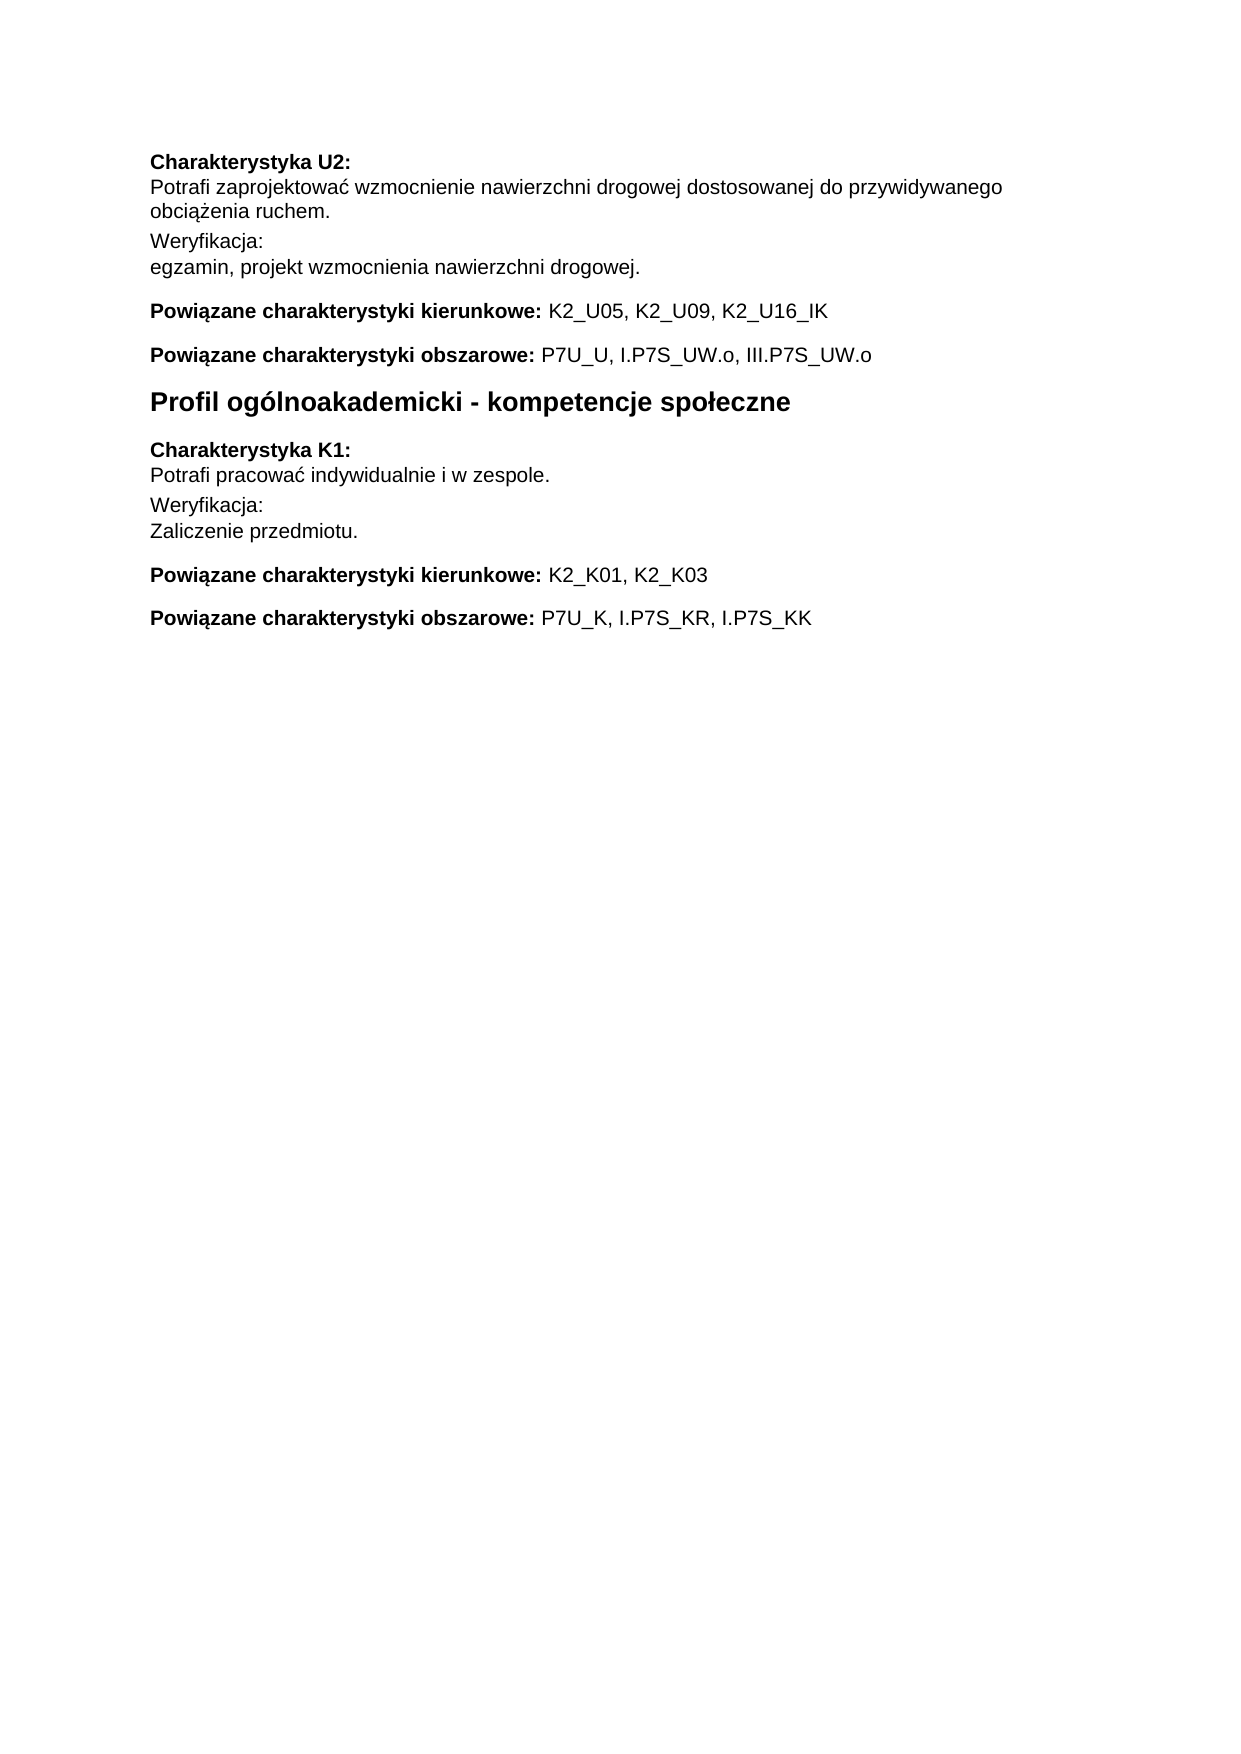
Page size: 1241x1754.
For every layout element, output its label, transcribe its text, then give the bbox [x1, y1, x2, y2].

text Weryfikacja: [150, 229, 1090, 253]
text Zaliczenie przedmiotu. [150, 519, 1090, 543]
text Powiązane charakterystyki obszarowe: P7U_K, I.P7S_KR, I.P7S_KK [150, 606, 1090, 630]
text Charakterystyka U2: [150, 150, 1090, 174]
text Potrafi zaprojektować wzmocnienie nawierzchni drogowej dostosowanej do przywidywanego obciążenia ruchem. [150, 175, 1090, 223]
text Powiązane charakterystyki kierunkowe: K2_K01, K2_K03 [150, 562, 1090, 586]
text egzamin, projekt wzmocnienia nawierzchni drogowej. [150, 255, 1090, 279]
text Powiązane charakterystyki obszarowe: P7U_U, I.P7S_UW.o, III.P7S_UW.o [150, 343, 1090, 367]
text Potrafi pracować indywidualnie i w zespole. [150, 462, 1090, 486]
subtitle Profil ogólnoakademicki - kompetencje społeczne [150, 386, 1090, 418]
text Weryfikacja: [150, 493, 1090, 517]
text Charakterystyka K1: [150, 437, 1090, 461]
text Powiązane charakterystyki kierunkowe: K2_U05, K2_U09, K2_U16_IK [150, 299, 1090, 323]
